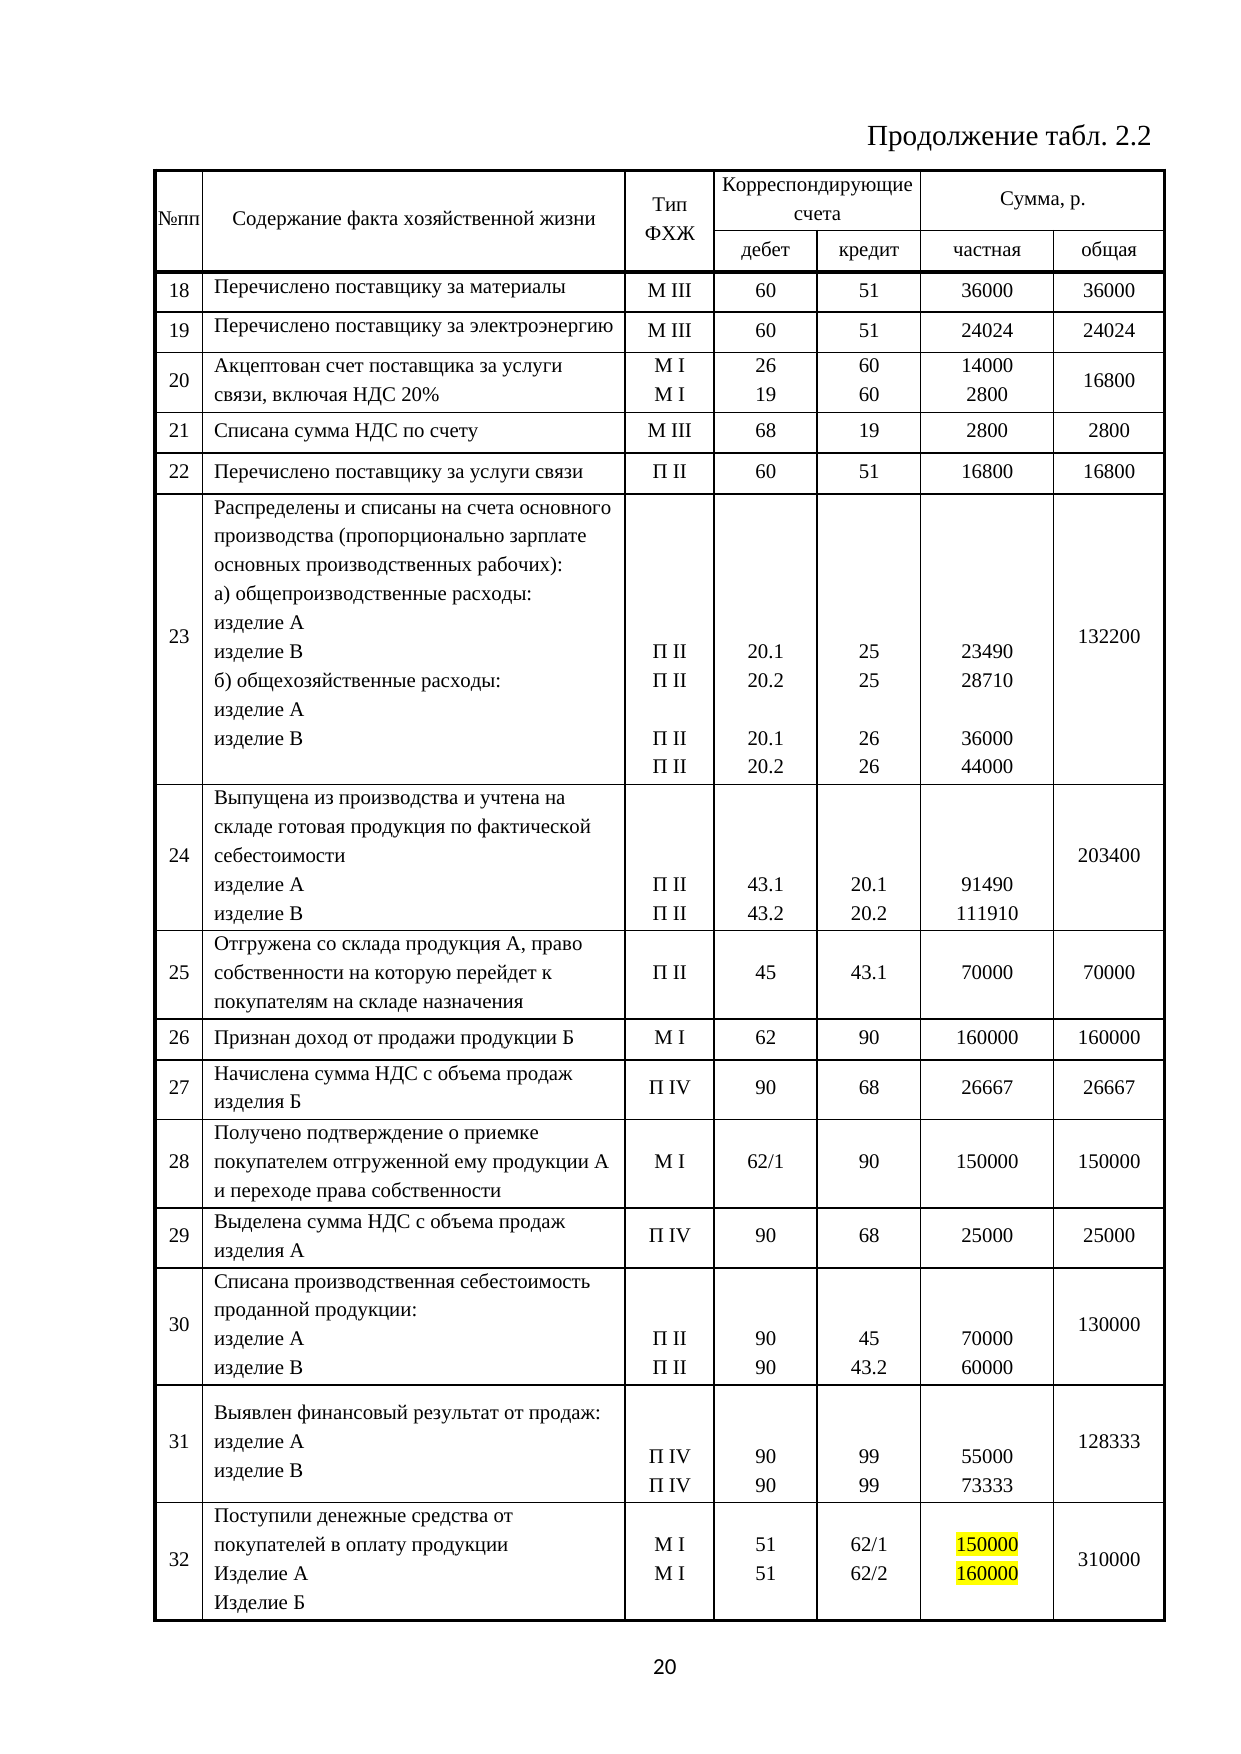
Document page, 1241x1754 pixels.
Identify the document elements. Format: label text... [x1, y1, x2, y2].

table_cell 90 90 [715, 1269, 816, 1384]
table_cell 150000 [921, 1120, 1053, 1207]
table_header Тип ФХЖ [626, 172, 713, 270]
table_cell 203400 [1054, 785, 1163, 930]
table_cell Признан доход от продажи продукции Б [203, 1020, 624, 1059]
table_cell 160000 [1054, 1020, 1163, 1059]
table_cell 29 [157, 1209, 202, 1267]
table_cell 132200 [1054, 495, 1163, 783]
table_cell 68 [818, 1209, 920, 1267]
table_cell М I [626, 1120, 713, 1207]
table_cell 60 [715, 454, 816, 493]
table_cell 2800 [1054, 413, 1163, 452]
table_cell общая [1054, 231, 1163, 270]
table_cell 25000 [921, 1209, 1053, 1267]
table_cell 91490 111910 [921, 785, 1053, 930]
table_cell 90 [818, 1020, 920, 1059]
table_cell Перечислено поставщику за услуги связи [203, 454, 624, 493]
table_cell 62/1 62/2 [818, 1503, 920, 1619]
table_cell 43.1 43.2 [715, 785, 816, 930]
table_cell П II П II П II П II [626, 495, 713, 783]
table_cell 90 90 [715, 1386, 816, 1502]
table_cell 23 [157, 495, 202, 783]
table_cell 51 [818, 313, 920, 352]
table_cell 150000 160000 [921, 1503, 1053, 1619]
table_cell Акцептован счет поставщика за услуги связи, включая НДС 20% [203, 353, 624, 412]
table_header Содержание факта хозяйственной жизни [203, 172, 624, 270]
text Продолжение табл. 2.2 [177, 118, 1152, 152]
table_cell 70000 [1054, 931, 1163, 1018]
table_cell Поступили денежные средства от покупателей в оплату продукции Изделие А Изделие Б [203, 1503, 624, 1619]
table_cell 45 [715, 931, 816, 1018]
table_cell 60 [715, 274, 816, 311]
table_cell 90 [818, 1120, 920, 1207]
table_cell Списана производственная себестоимость проданной продукции: изделие А изделие В [203, 1269, 624, 1384]
table_cell 51 [818, 274, 920, 311]
table_cell П II [626, 454, 713, 493]
table_cell 20 [157, 353, 202, 412]
table_cell 26 [157, 1020, 202, 1059]
table_cell Перечислено поставщику за электроэнергию [203, 313, 624, 352]
table_cell 51 51 [715, 1503, 816, 1619]
table_cell 2800 [921, 413, 1053, 452]
table_cell 22 [157, 454, 202, 493]
table_cell 25 [157, 931, 202, 1018]
table_cell 26667 [921, 1061, 1053, 1119]
table_header №пп [157, 172, 202, 270]
table_cell П IV [626, 1061, 713, 1119]
table_cell 62/1 [715, 1120, 816, 1207]
table_cell 21 [157, 413, 202, 452]
table_cell П II П II [626, 1269, 713, 1384]
table_cell 68 [818, 1061, 920, 1119]
table_cell кредит [818, 231, 920, 270]
table_cell П IV [626, 1209, 713, 1267]
table_header Корреспондирующие счета [715, 172, 920, 230]
table_cell 43.1 [818, 931, 920, 1018]
table_cell 20.1 20.2 [818, 785, 920, 930]
table_cell 32 [157, 1503, 202, 1619]
table_cell 16800 [921, 454, 1053, 493]
table_cell Выделена сумма НДС с объема продаж изделия А [203, 1209, 624, 1267]
table_cell 90 [715, 1209, 816, 1267]
table_cell 36000 [1054, 274, 1163, 311]
table_cell 70000 60000 [921, 1269, 1053, 1384]
table_cell 55000 73333 [921, 1386, 1053, 1502]
table_cell 90 [715, 1061, 816, 1119]
table_cell Получено подтверждение о приемке покупателем отгруженной ему продукции А и переходе права собственности [203, 1120, 624, 1207]
table_cell Перечислено поставщику за материалы [203, 274, 624, 311]
table_cell 310000 [1054, 1503, 1163, 1619]
table_cell 30 [157, 1269, 202, 1384]
table_cell 31 [157, 1386, 202, 1502]
table_cell Выявлен финансовый результат от продаж: изделие А изделие В [203, 1386, 624, 1502]
table_cell 26667 [1054, 1061, 1163, 1119]
table_cell 26 19 [715, 353, 816, 412]
table_cell 18 [157, 274, 202, 311]
table_cell 60 60 [818, 353, 920, 412]
table_cell 16800 [1054, 454, 1163, 493]
table_cell 27 [157, 1061, 202, 1119]
table_cell 150000 [1054, 1120, 1163, 1207]
table_cell 130000 [1054, 1269, 1163, 1384]
table_cell 24 [157, 785, 202, 930]
table_cell П II [626, 931, 713, 1018]
table_cell 16800 [1054, 353, 1163, 412]
table_cell П IV П IV [626, 1386, 713, 1502]
table_header Сумма, р. [921, 172, 1163, 230]
table_cell Начислена сумма НДС с объема продаж изделия Б [203, 1061, 624, 1119]
table_cell 24024 [921, 313, 1053, 352]
table_cell 20.1 20.2 20.1 20.2 [715, 495, 816, 783]
table_cell 60 [715, 313, 816, 352]
table_cell 45 43.2 [818, 1269, 920, 1384]
table_cell 36000 [921, 274, 1053, 311]
table_cell 24024 [1054, 313, 1163, 352]
table_cell М I М I [626, 1503, 713, 1619]
table_cell 14000 2800 [921, 353, 1053, 412]
table_cell 23490 28710 36000 44000 [921, 495, 1053, 783]
table_cell Выпущена из производства и учтена на складе готовая продукция по фактической себестоимости изделие А изделие В [203, 785, 624, 930]
table_cell Распределены и списаны на счета основного производства (пропорционально зарплате основных производственных рабочих): а) общепроизводственные расходы: изделие А изделие В б) общехозяйственные расходы: изделие А изделие В [203, 495, 624, 783]
table_cell 128333 [1054, 1386, 1163, 1502]
table_cell дебет [715, 231, 816, 270]
table_cell 62 [715, 1020, 816, 1059]
table_cell 160000 [921, 1020, 1053, 1059]
table_cell частная [921, 231, 1053, 270]
table_cell 99 99 [818, 1386, 920, 1502]
table_cell 70000 [921, 931, 1053, 1018]
table_cell М I [626, 1020, 713, 1059]
table_cell 25 25 26 26 [818, 495, 920, 783]
table_cell 19 [818, 413, 920, 452]
table_cell 51 [818, 454, 920, 493]
table_cell М III [626, 313, 713, 352]
table_cell М I М I [626, 353, 713, 412]
table_cell П II П II [626, 785, 713, 930]
table_cell М III [626, 413, 713, 452]
table_cell 28 [157, 1120, 202, 1207]
table_cell Списана сумма НДС по счету [203, 413, 624, 452]
table_cell Отгружена со склада продукция А, право собственности на которую перейдет к покупателям на складе назначения [203, 931, 624, 1018]
table_cell М III [626, 274, 713, 311]
table_cell 19 [157, 313, 202, 352]
table_cell 68 [715, 413, 816, 452]
table_cell 25000 [1054, 1209, 1163, 1267]
